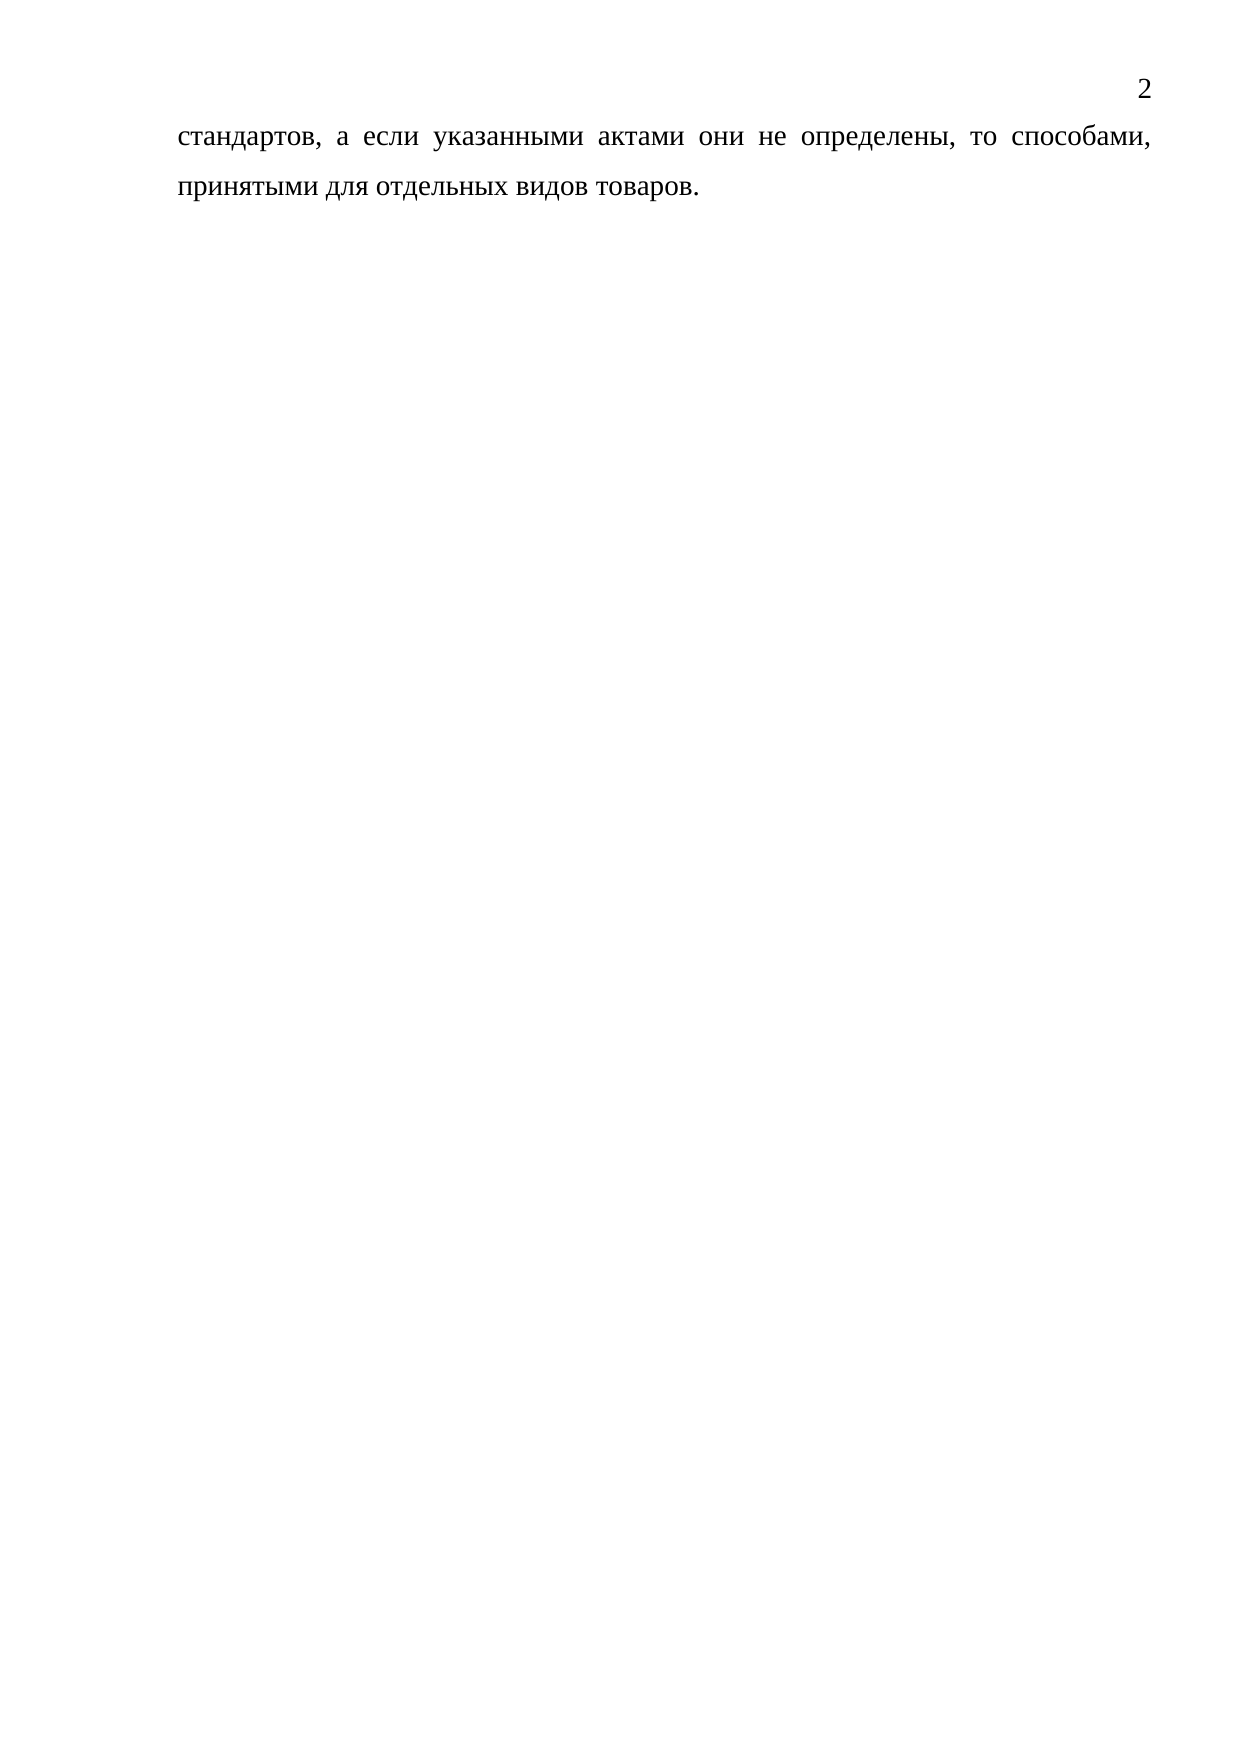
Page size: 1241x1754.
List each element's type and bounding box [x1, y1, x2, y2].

text [177, 118, 1152, 202]
